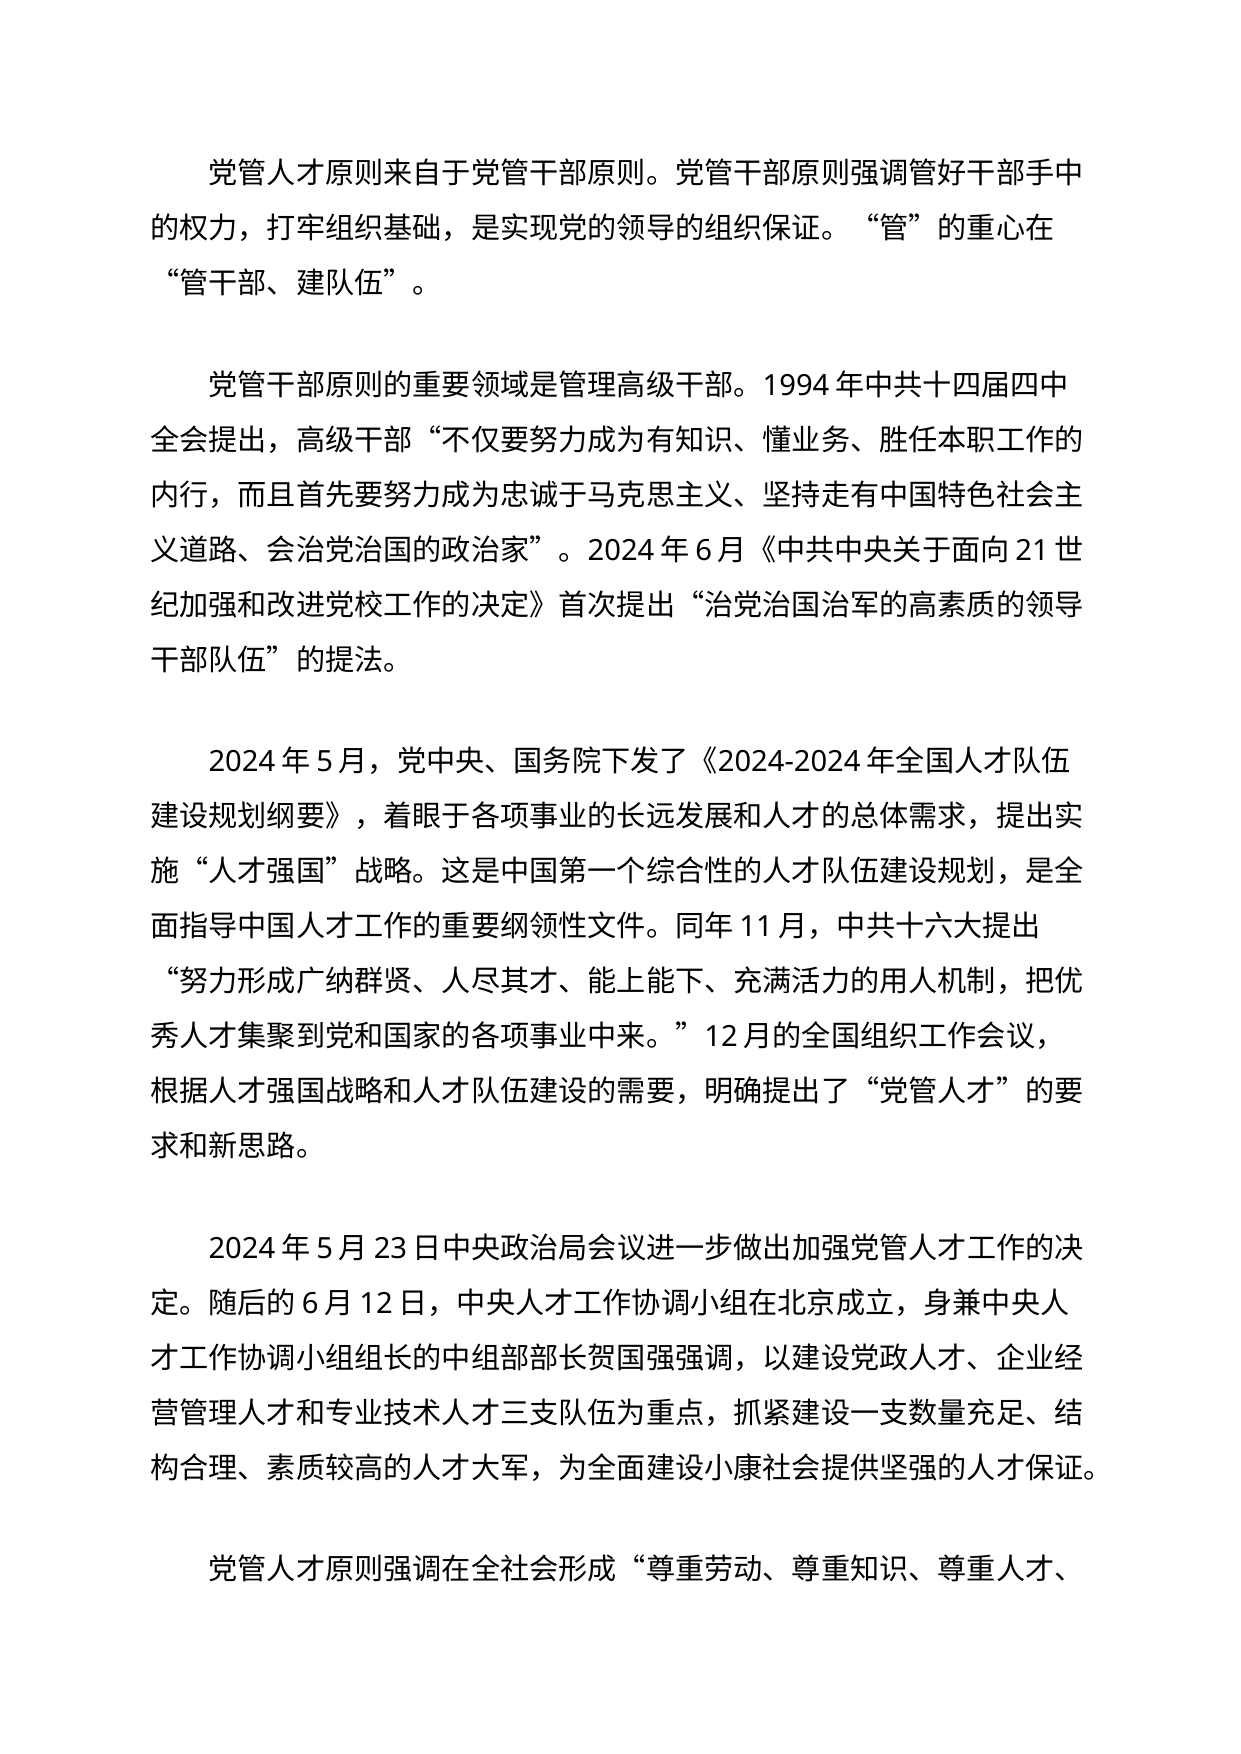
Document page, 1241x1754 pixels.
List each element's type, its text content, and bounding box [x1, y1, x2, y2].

text 2024年5月，党中央、国务院下发了《2024-2024年全国人才队伍建设规划纲要》，着眼于各项事业的长远发展和人才的总体需求，提出实施“人才强国”战略。这是中国第一个综合性的人才队伍建设规划，是全面指导中国人才工作的重要纲领性文件。同年11月，中共十六大提出“努力形成广纳群贤、人尽其才、能上能下、充满活力的用人机制，把优秀人才集聚到党和国家的各项事业中来。”12月的全国组织工作会议，根据人才强国战略和人才队伍建设的需要，明确提出了“党管人才”的要求和新思路。 [150, 738, 1090, 1165]
text 2024年5月23日中央政治局会议进一步做出加强党管人才工作的决定。随后的6月12日，中央人才工作协调小组在北京成立，身兼中央人才工作协调小组组长的中组部部长贺国强强调，以建设党政人才、企业经营管理人才和专业技术人才三支队伍为重点，抓紧建设一支数量充足、结构合理、素质较高的人才大军，为全面建设小康社会提供坚强的人才保证。 [150, 1224, 1090, 1486]
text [150, 1546, 1090, 1588]
text 党管干部原则的重要领域是管理高级干部。1994年中共十四届四中全会提出，高级干部“不仅要努力成为有知识、懂业务、胜任本职工作的内行，而且首先要努力成为忠诚于马克思主义、坚持走有中国特色社会主义道路、会治党治国的政治家”。2024年6月《中共中央关于面向21世纪加强和改进党校工作的决定》首次提出“治党治国治军的高素质的领导干部队伍”的提法。 [150, 362, 1090, 678]
text 党管人才原则来自于党管干部原则。党管干部原则强调管好干部手中的权力，打牢组织基础，是实现党的领导的组织保证。“管”的重心在“管干部、建队伍”。 [150, 150, 1090, 302]
